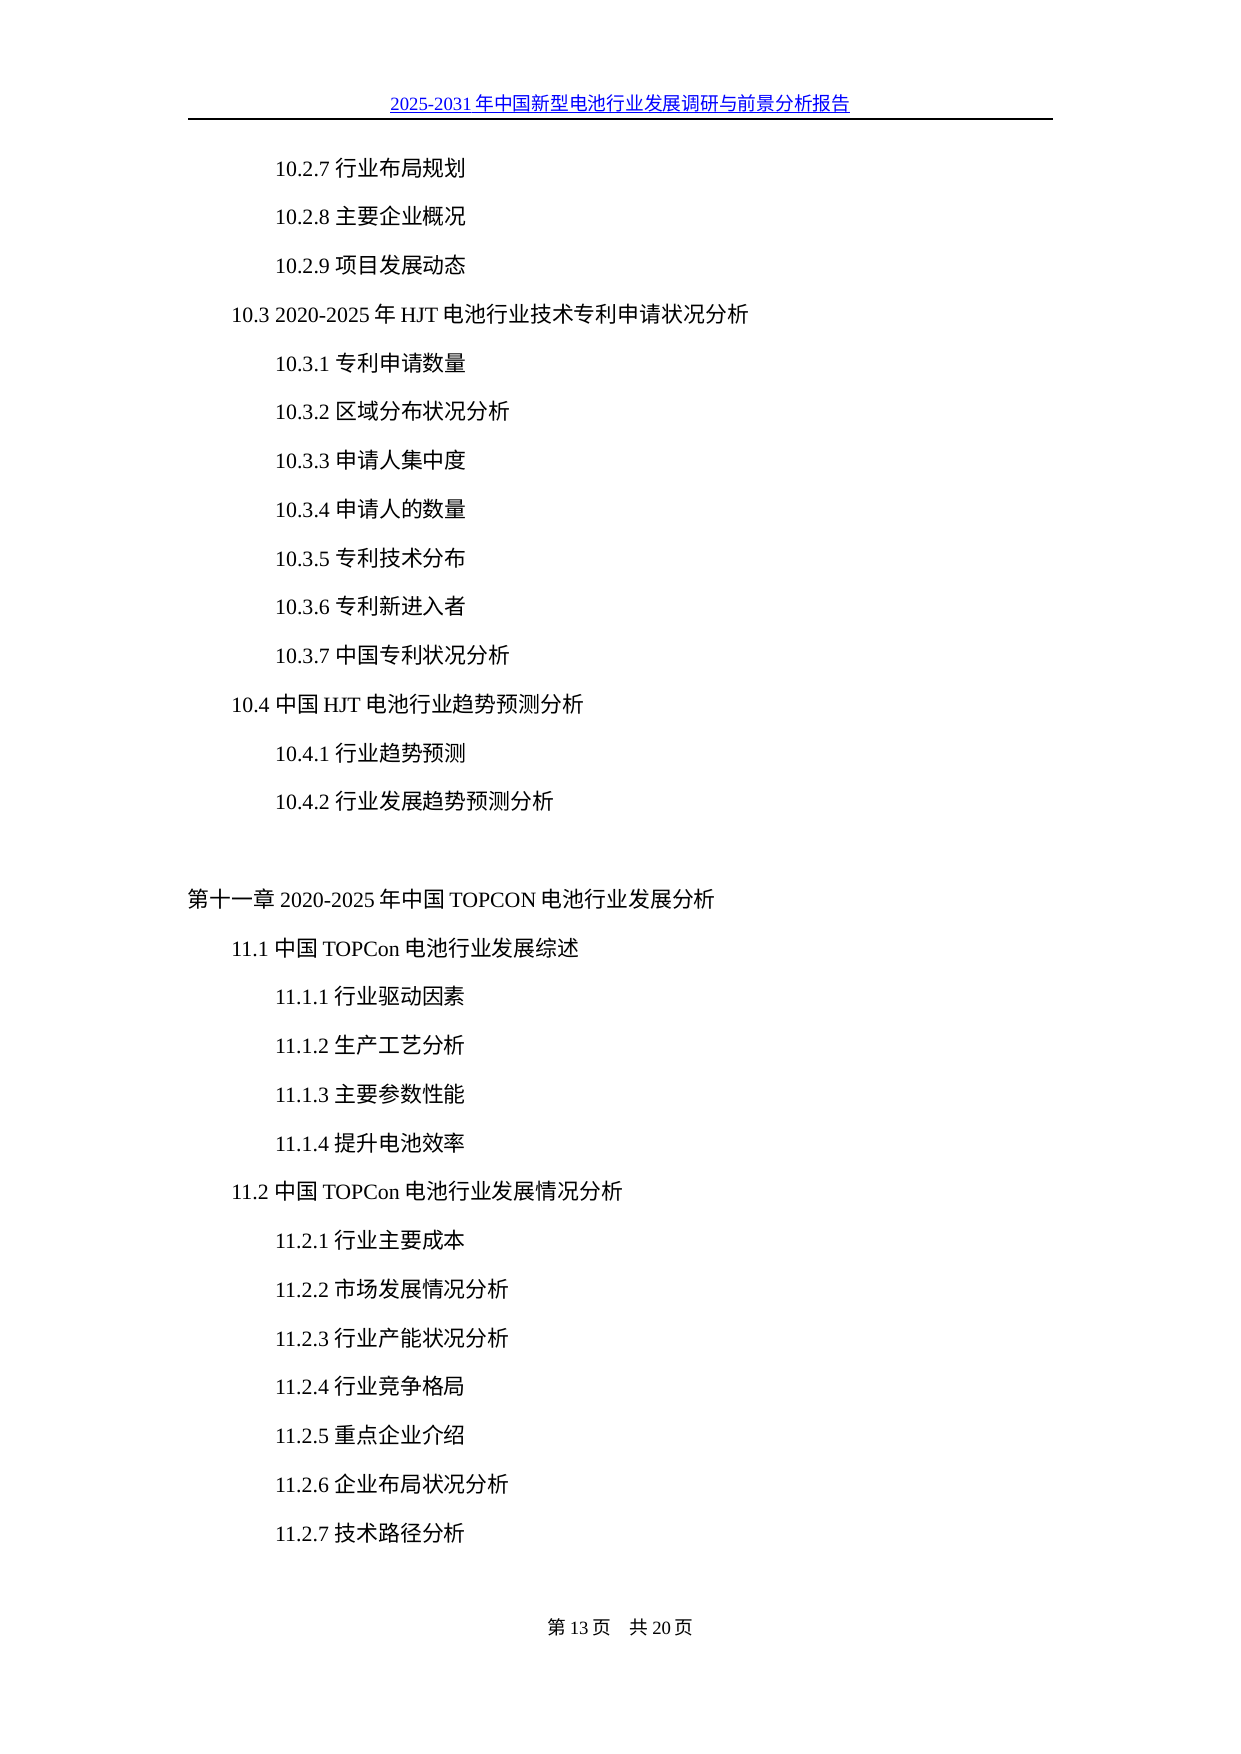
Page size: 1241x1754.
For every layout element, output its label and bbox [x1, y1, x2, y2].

text [187, 150, 1053, 1548]
